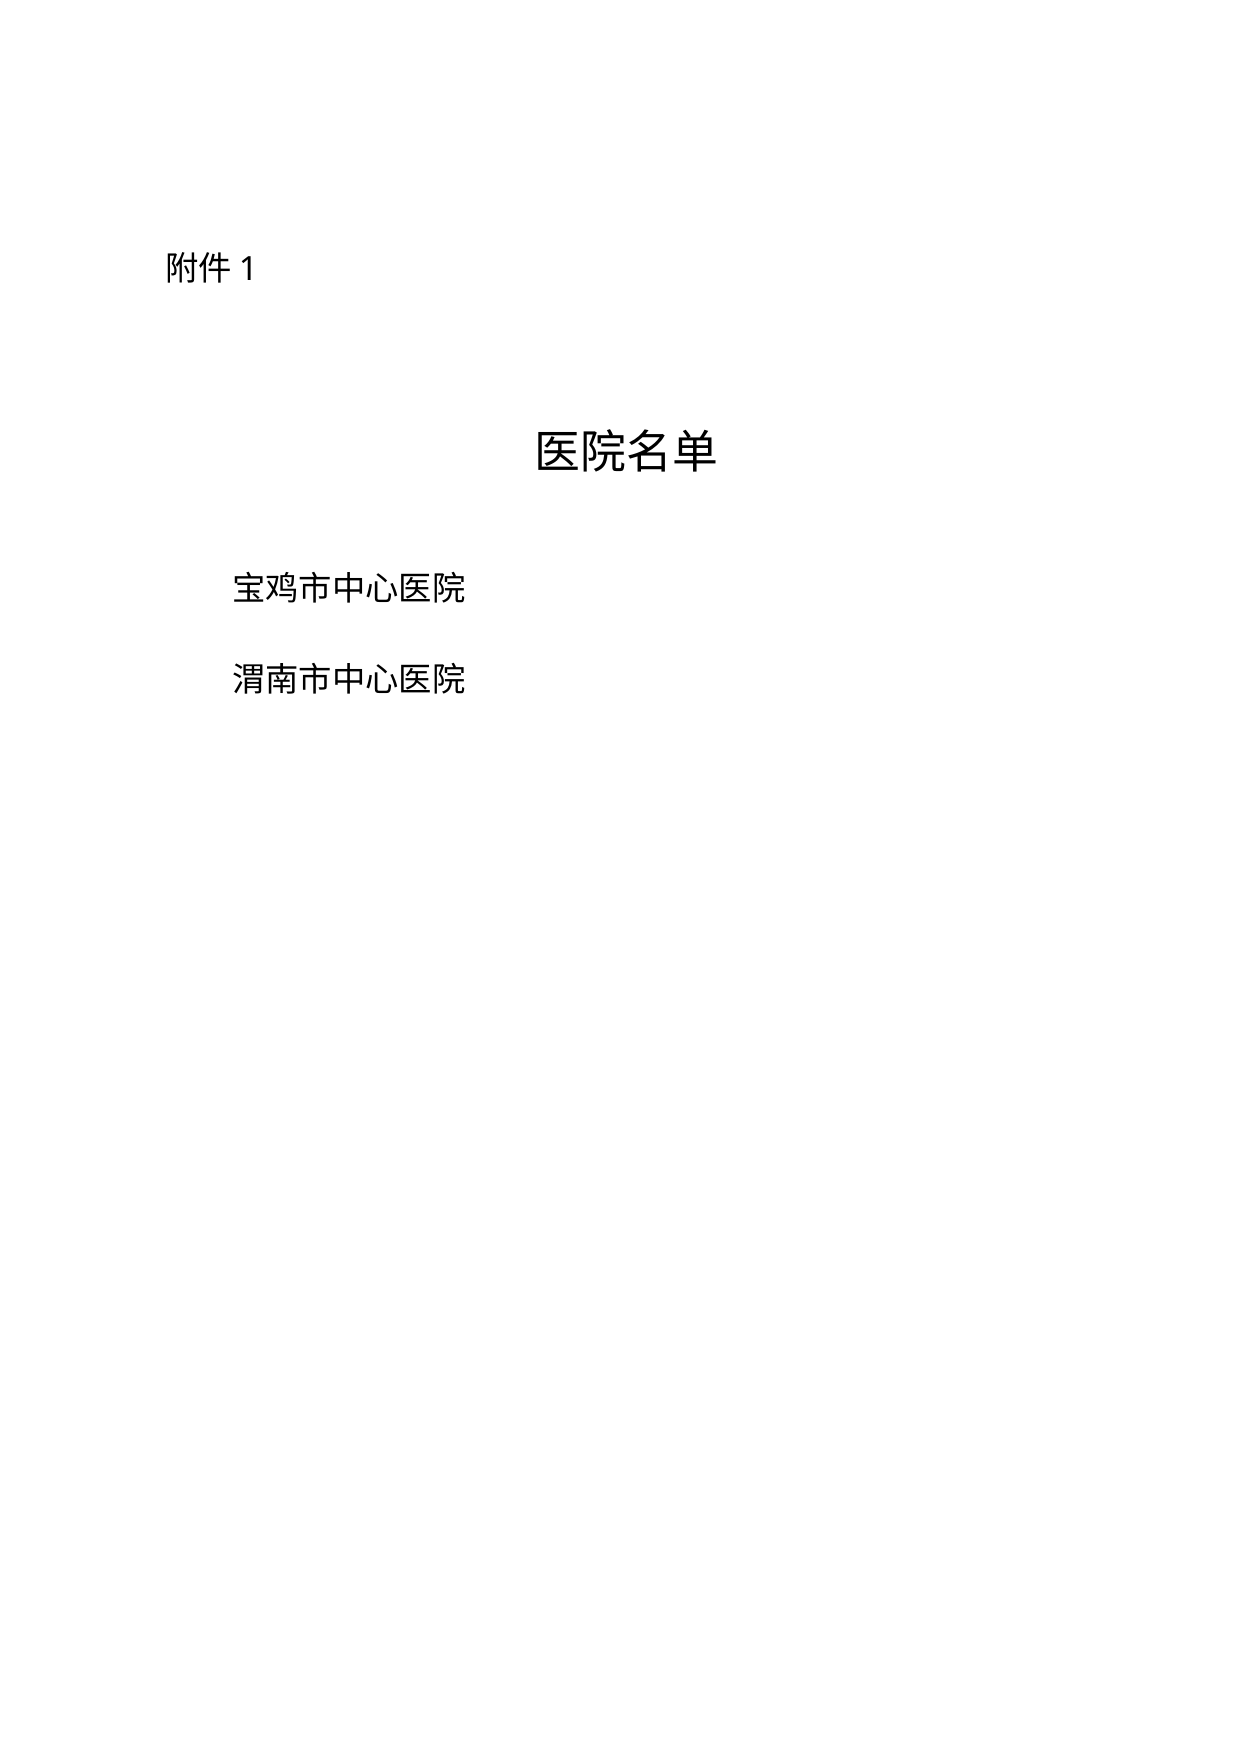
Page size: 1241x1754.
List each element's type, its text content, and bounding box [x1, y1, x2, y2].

text 医院名单 [165, 403, 1087, 494]
text 渭南市中心医院 [165, 631, 1087, 723]
text 宝鸡市中心医院 [165, 540, 1087, 631]
text 附件1 [165, 220, 1087, 311]
